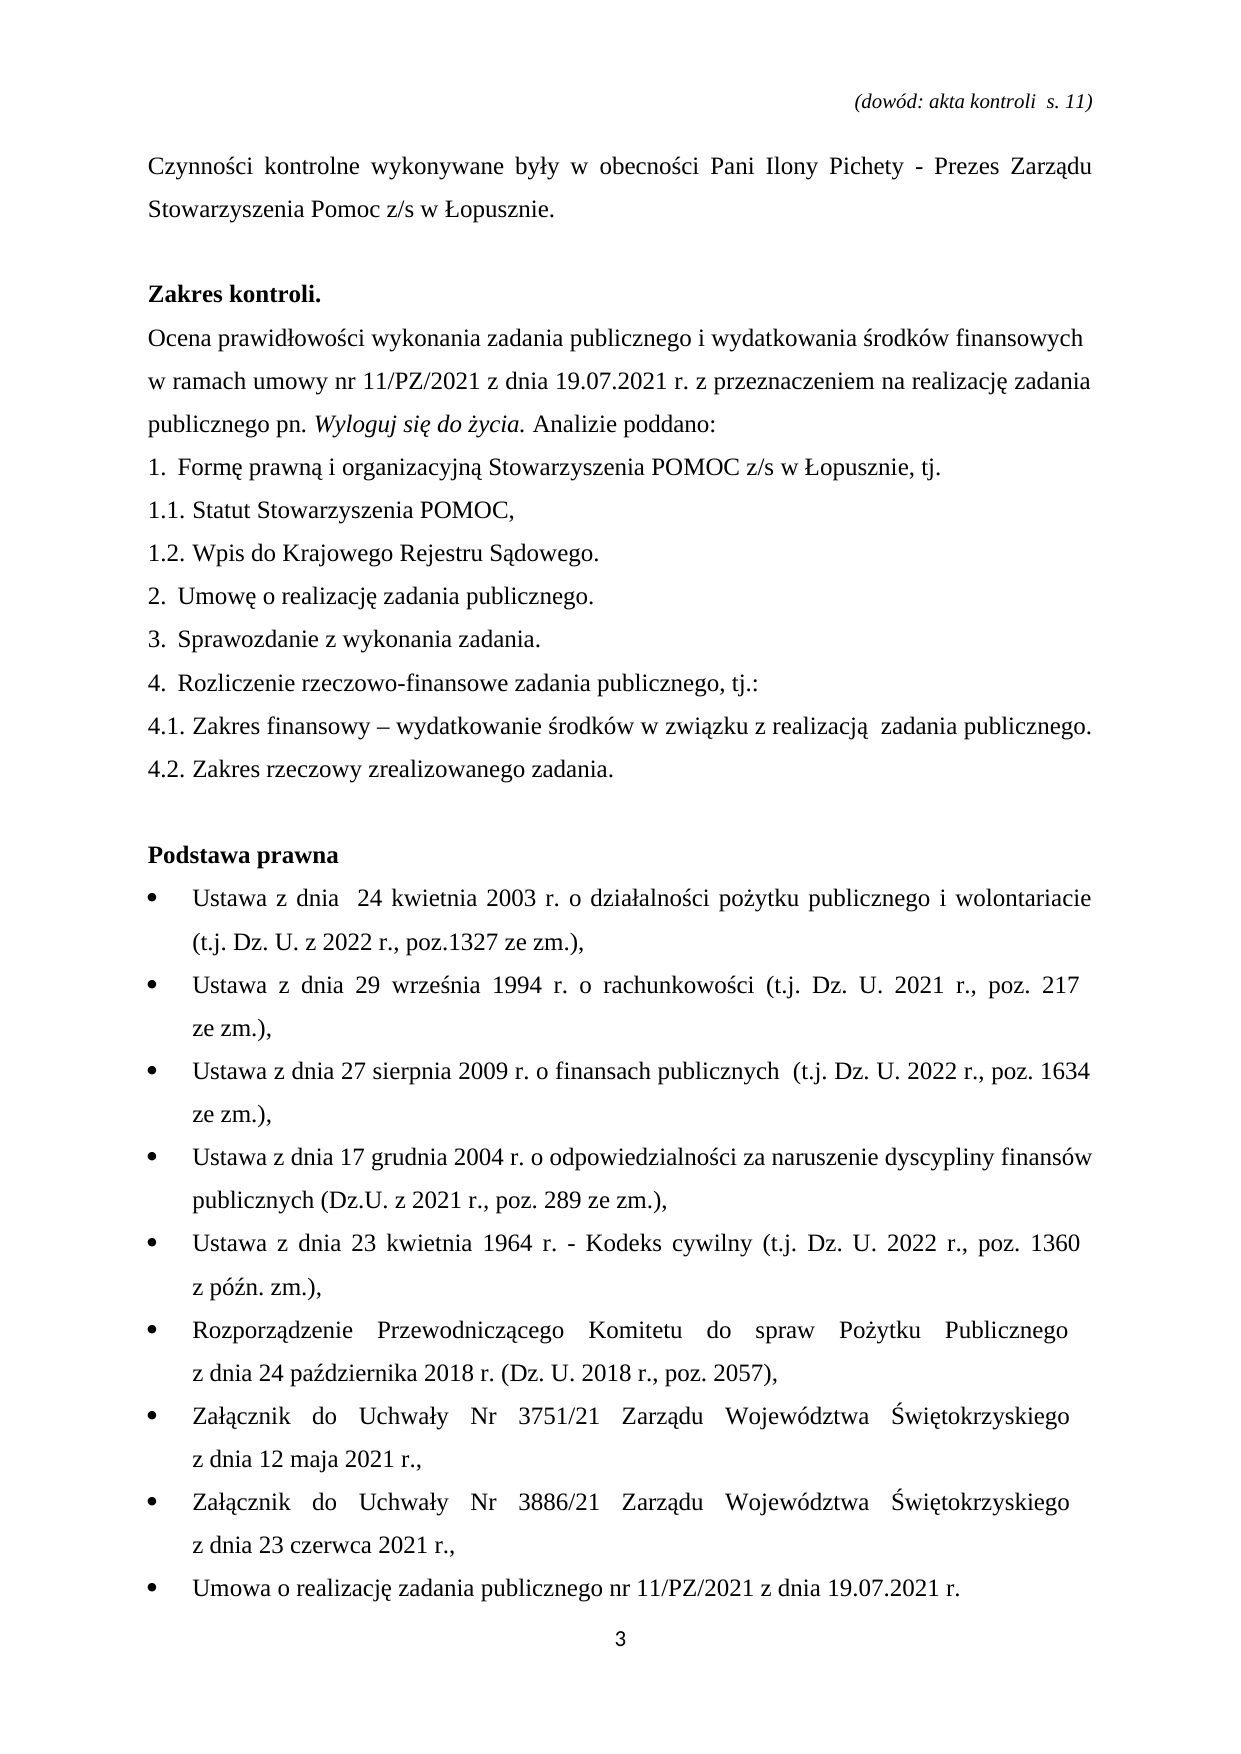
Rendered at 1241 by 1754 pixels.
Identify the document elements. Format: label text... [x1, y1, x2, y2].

text (dowód: akta kontroli s. 11) [148, 89, 1093, 113]
text Zakres kontroli. [148, 279, 1093, 308]
text Podstawa prawna [148, 840, 1093, 869]
list Umowa o realizację zadania publicznego nr 11/PZ/2021 z dnia 19.07.2021 r. [148, 1573, 1093, 1602]
list Ustawa z dnia 29 września 1994 r. o rachunkowości (t.j. Dz. U. 2021 r., poz. 217 ze zm.), [148, 970, 1093, 1042]
text Ocena prawidłowości wykonania zadania publicznego i wydatkowania środków finansowych [148, 323, 1093, 351]
list Załącznik do Uchwały Nr 3751/21 Zarządu Województwa Świętokrzyskiego z dnia 12 maja 2021 r., [148, 1401, 1093, 1473]
list Ustawa z dnia 24 kwietnia 2003 r. o działalności pożytku publicznego i wolontariacie (t.j. Dz. U. z 2022 r., poz.1327 ze zm.), [148, 883, 1093, 955]
text 1.2. Wpis do Krajowego Rejestru Sądowego. [148, 538, 1093, 567]
list Ustawa z dnia 23 kwietnia 1964 r. - Kodeks cywilny (t.j. Dz. U. 2022 r., poz. 1360 z późn. zm.), [148, 1228, 1093, 1300]
list Ustawa z dnia 17 grudnia 2004 r. o odpowiedzialności za naruszenie dyscypliny finansów publicznych (Dz.U. z 2021 r., poz. 289 ze zm.), [148, 1142, 1093, 1214]
text w ramach umowy nr 11/PZ/2021 z dnia 19.07.2021 r. z przeznaczeniem na realizację zadania publicznego pn. Wyloguj się do życia. Analizie poddano: [148, 366, 1093, 438]
list Rozporządzenie Przewodniczącego Komitetu do spraw Pożytku Publicznego z dnia 24 października 2018 r. (Dz. U. 2018 r., poz. 2057), [148, 1315, 1093, 1387]
text 4. Rozliczenie rzeczowo-finansowe zadania publicznego, tj.: [148, 668, 1093, 696]
text 4.1. Zakres finansowy – wydatkowanie środków w związku z realizacją zadania publicznego. 4.2. Zakres rzeczowy zrealizowanego zadania. [148, 711, 1093, 783]
text Czynności kontrolne wykonywane były w obecności Pani Ilony Pichety - Prezes Zarządu Stowarzyszenia Pomoc z/s w Łopusznie. [148, 151, 1093, 223]
list Ustawa z dnia 27 sierpnia 2009 r. o finansach publicznych (t.j. Dz. U. 2022 r., poz. 1634 ze zm.), [148, 1056, 1093, 1128]
text 3. Sprawozdanie z wykonania zadania. [148, 624, 1093, 653]
text 2. Umowę o realizację zadania publicznego. [148, 581, 1093, 610]
text 1. Formę prawną i organizacyjną Stowarzyszenia POMOC z/s w Łopusznie, tj. [148, 452, 1093, 481]
text 1.1. Statut Stowarzyszenia POMOC, [148, 495, 1093, 524]
list Załącznik do Uchwały Nr 3886/21 Zarządu Województwa Świętokrzyskiego z dnia 23 czerwca 2021 r., [148, 1487, 1093, 1559]
